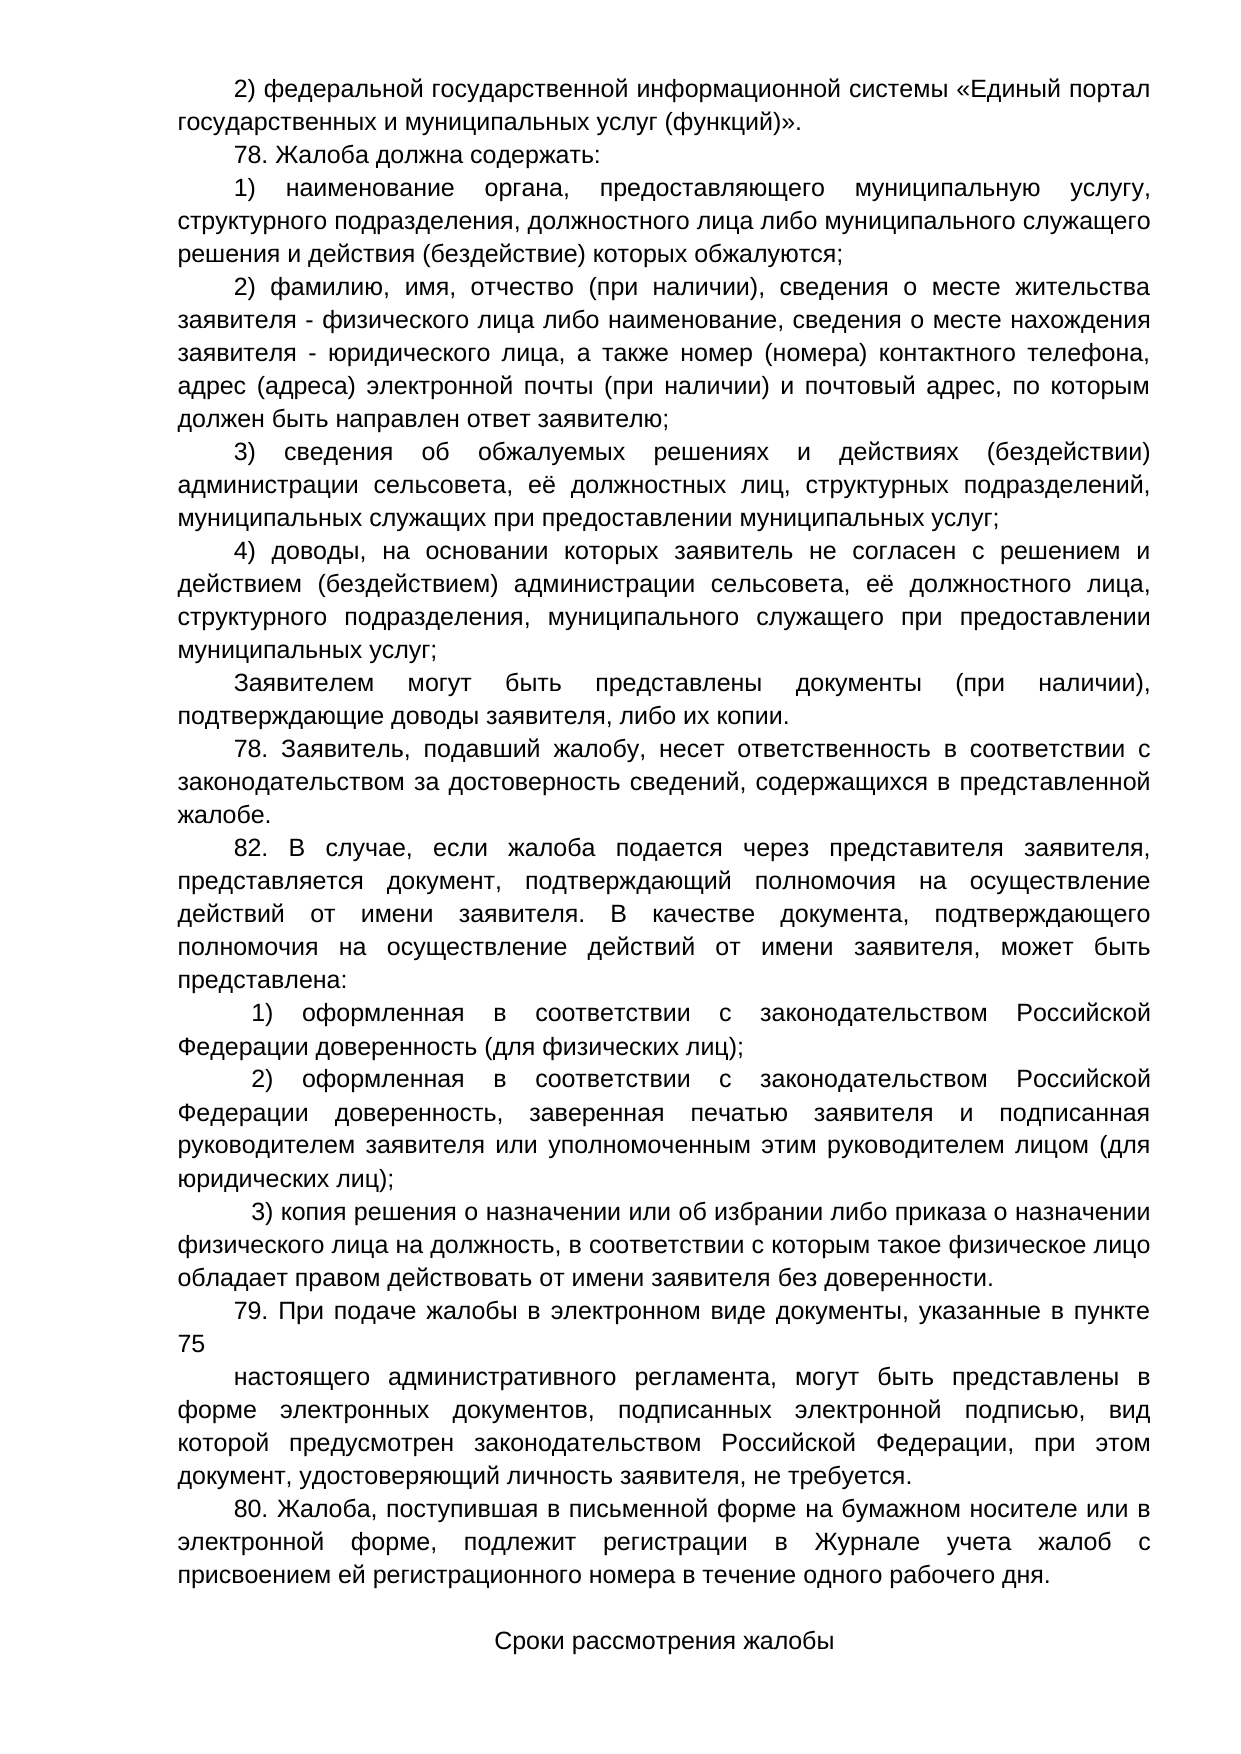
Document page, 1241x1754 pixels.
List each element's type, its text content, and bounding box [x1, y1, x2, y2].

text 3) сведения об обжалуемых решениях и действиях (бездействии) администрации сельсовета, её должностных лиц, структурных подразделений, муниципальных служащих при предоставлении муниципальных услуг; [177, 437, 1152, 532]
text Сроки рассмотрения жалобы [177, 1626, 1152, 1654]
text 79. При подаче жалобы в электронном виде документы, указанные в пункте 75 [177, 1296, 1152, 1357]
text 1) оформленная в соответствии с законодательством Российской Федерации доверенность (для физических лиц); [177, 998, 1152, 1060]
text настоящего административного регламента, могут быть представлены в форме электронных документов, подписанных электронной подписью, вид которой предусмотрен законодательством Российской Федерации, при этом документ, удостоверяющий личность заявителя, не требуется. [177, 1362, 1152, 1489]
text 4) доводы, на основании которых заявитель не согласен с решением и действием (бездействием) администрации сельсовета, её должностного лица, структурного подразделения, муниципального служащего при предоставлении муниципальных услуг; [177, 536, 1152, 664]
text 2) федеральной государственной информационной системы «Единый портал государственных и муниципальных услуг (функций)». [177, 74, 1152, 136]
text 78. Заявитель, подавший жалобу, несет ответственность в соответствии с законодательством за достоверность сведений, содержащихся в представленной жалобе. [177, 734, 1152, 829]
text 80. Жалоба, поступившая в письменной форме на бумажном носителе или в электронной форме, подлежит регистрации в Журнале учета жалоб с присвоением ей регистрационного номера в течение одного рабочего дня. [177, 1494, 1152, 1588]
text 78. Жалоба должна содержать: [177, 140, 1152, 169]
text 2) фамилию, имя, отчество (при наличии), сведения о месте жительства заявителя - физического лица либо наименование, сведения о месте нахождения заявителя - юридического лица, а также номер (номера) контактного телефона, адрес (адреса) электронной почты (при наличии) и почтовый адрес, по которым должен быть направлен ответ заявителю; [177, 272, 1152, 433]
text 82. В случае, если жалоба подается через представителя заявителя, представляется документ, подтверждающий полномочия на осуществление действий от имени заявителя. В качестве документа, подтверждающего полномочия на осуществление действий от имени заявителя, может быть представлена: [177, 833, 1152, 994]
text 1) наименование органа, предоставляющего муниципальную услугу, структурного подразделения, должностного лица либо муниципального служащего решения и действия (бездействие) которых обжалуются; [177, 173, 1152, 268]
text 2) оформленная в соответствии с законодательством Российской Федерации доверенность, заверенная печатью заявителя и подписанная руководителем заявителя или уполномоченным этим руководителем лицом (для юридических лиц); [177, 1064, 1152, 1192]
text Заявителем могут быть представлены документы (при наличии), подтверждающие доводы заявителя, либо их копии. [177, 668, 1152, 730]
text 3) копия решения о назначении или об избрании либо приказа о назначении физического лица на должность, в соответствии с которым такое физическое лицо обладает правом действовать от имени заявителя без доверенности. [177, 1197, 1152, 1291]
